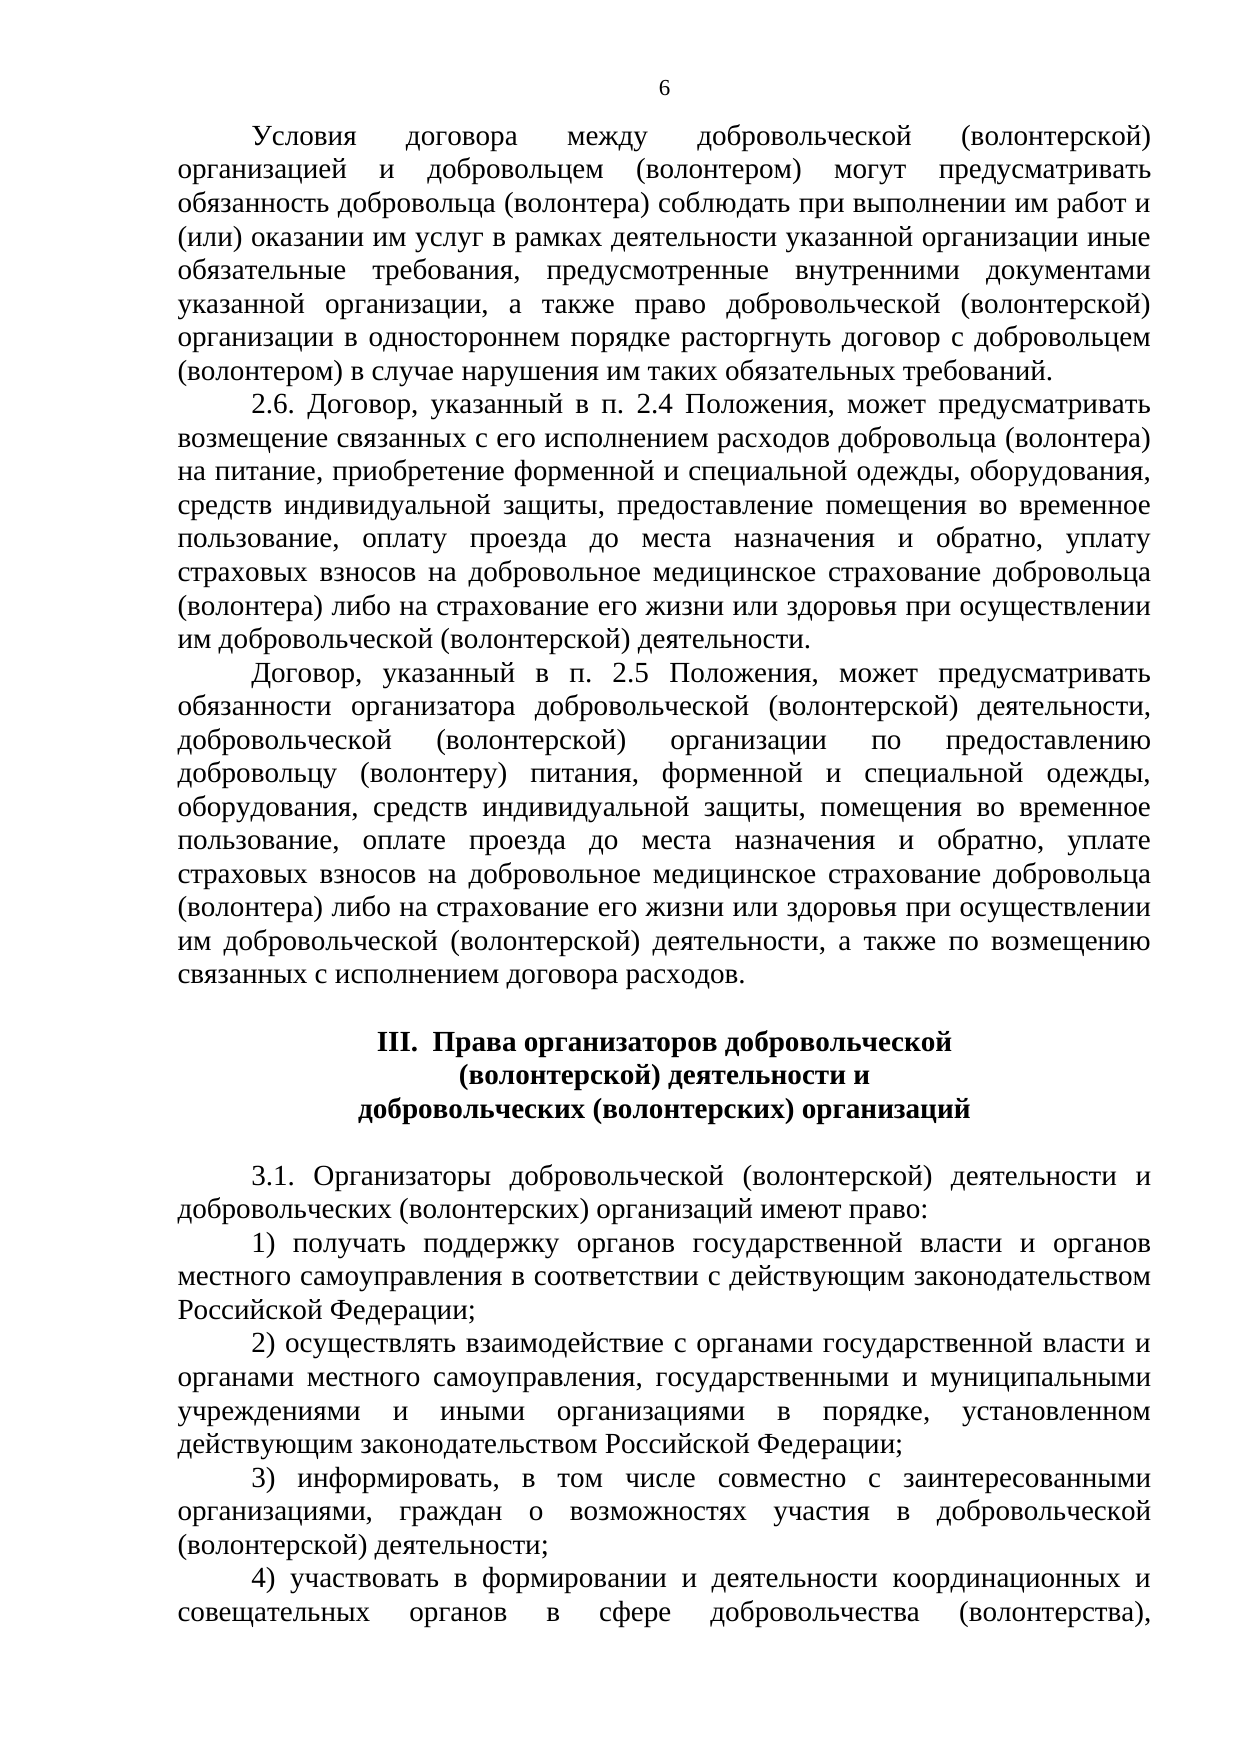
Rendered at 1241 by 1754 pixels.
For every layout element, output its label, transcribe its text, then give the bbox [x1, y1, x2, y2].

title Условия договора между добровольческой (волонтерской) организацией и добровольцем (волонтером) могут предусматривать обязанность добровольца (волонтера) соблюдать при выполнении им работ и (или) оказании им услуг в рамках деятельности указанной организации иные обязательные требования, предусмотренные внутренними документами указанной организации, а также право добровольческой (волонтерской) организации в одностороннем порядке расторгнуть договор с добровольцем (волонтером) в случае нарушения им таких обязательных требований. [177, 118, 1152, 386]
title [177, 1560, 1152, 1627]
title 2.6. Договор, указанный в п. 2.4 Положения, может предусматривать возмещение связанных с его исполнением расходов добровольца (волонтера) на питание, приобретение форменной и специальной одежды, оборудования, средств индивидуальной защиты, предоставление помещения во временное пользование, оплату проезда до места назначения и обратно, уплату страховых взносов на добровольное медицинское страхование добровольца (волонтера) либо на страхование его жизни или здоровья при осуществлении им добровольческой (волонтерской) деятельности. [177, 386, 1152, 655]
title III. Права организаторов добровольческой [177, 1024, 1152, 1057]
title 3.1. Организаторы добровольческой (волонтерской) деятельности и добровольческих (волонтерских) организаций имеют право: [177, 1158, 1152, 1225]
title 1) получать поддержку органов государственной власти и органов местного самоуправления в соответствии с действующим законодательством Российской Федерации; [177, 1225, 1152, 1326]
title Договор, указанный в п. 2.5 Положения, может предусматривать обязанности организатора добровольческой (волонтерской) деятельности, добровольческой (волонтерской) организации по предоставлению добровольцу (волонтеру) питания, форменной и специальной одежды, оборудования, средств индивидуальной защиты, помещения во временное пользование, оплате проезда до места назначения и обратно, уплате страховых взносов на добровольное медицинское страхование добровольца (волонтера) либо на страхование его жизни или здоровья при осуществлении им добровольческой (волонтерской) деятельности, а также по возмещению связанных с исполнением договора расходов. [177, 655, 1152, 990]
title 3) информировать, в том числе совместно с заинтересованными организациями, граждан о возможностях участия в добровольческой (волонтерской) деятельности; [177, 1460, 1152, 1560]
title (волонтерской) деятельности и [177, 1057, 1152, 1091]
title 2) осуществлять взаимодействие с органами государственной власти и органами местного самоуправления, государственными и муниципальными учреждениями и иными организациями в порядке, установленном действующим законодательством Российской Федерации; [177, 1326, 1152, 1460]
title добровольческих (волонтерских) организаций [177, 1091, 1152, 1124]
